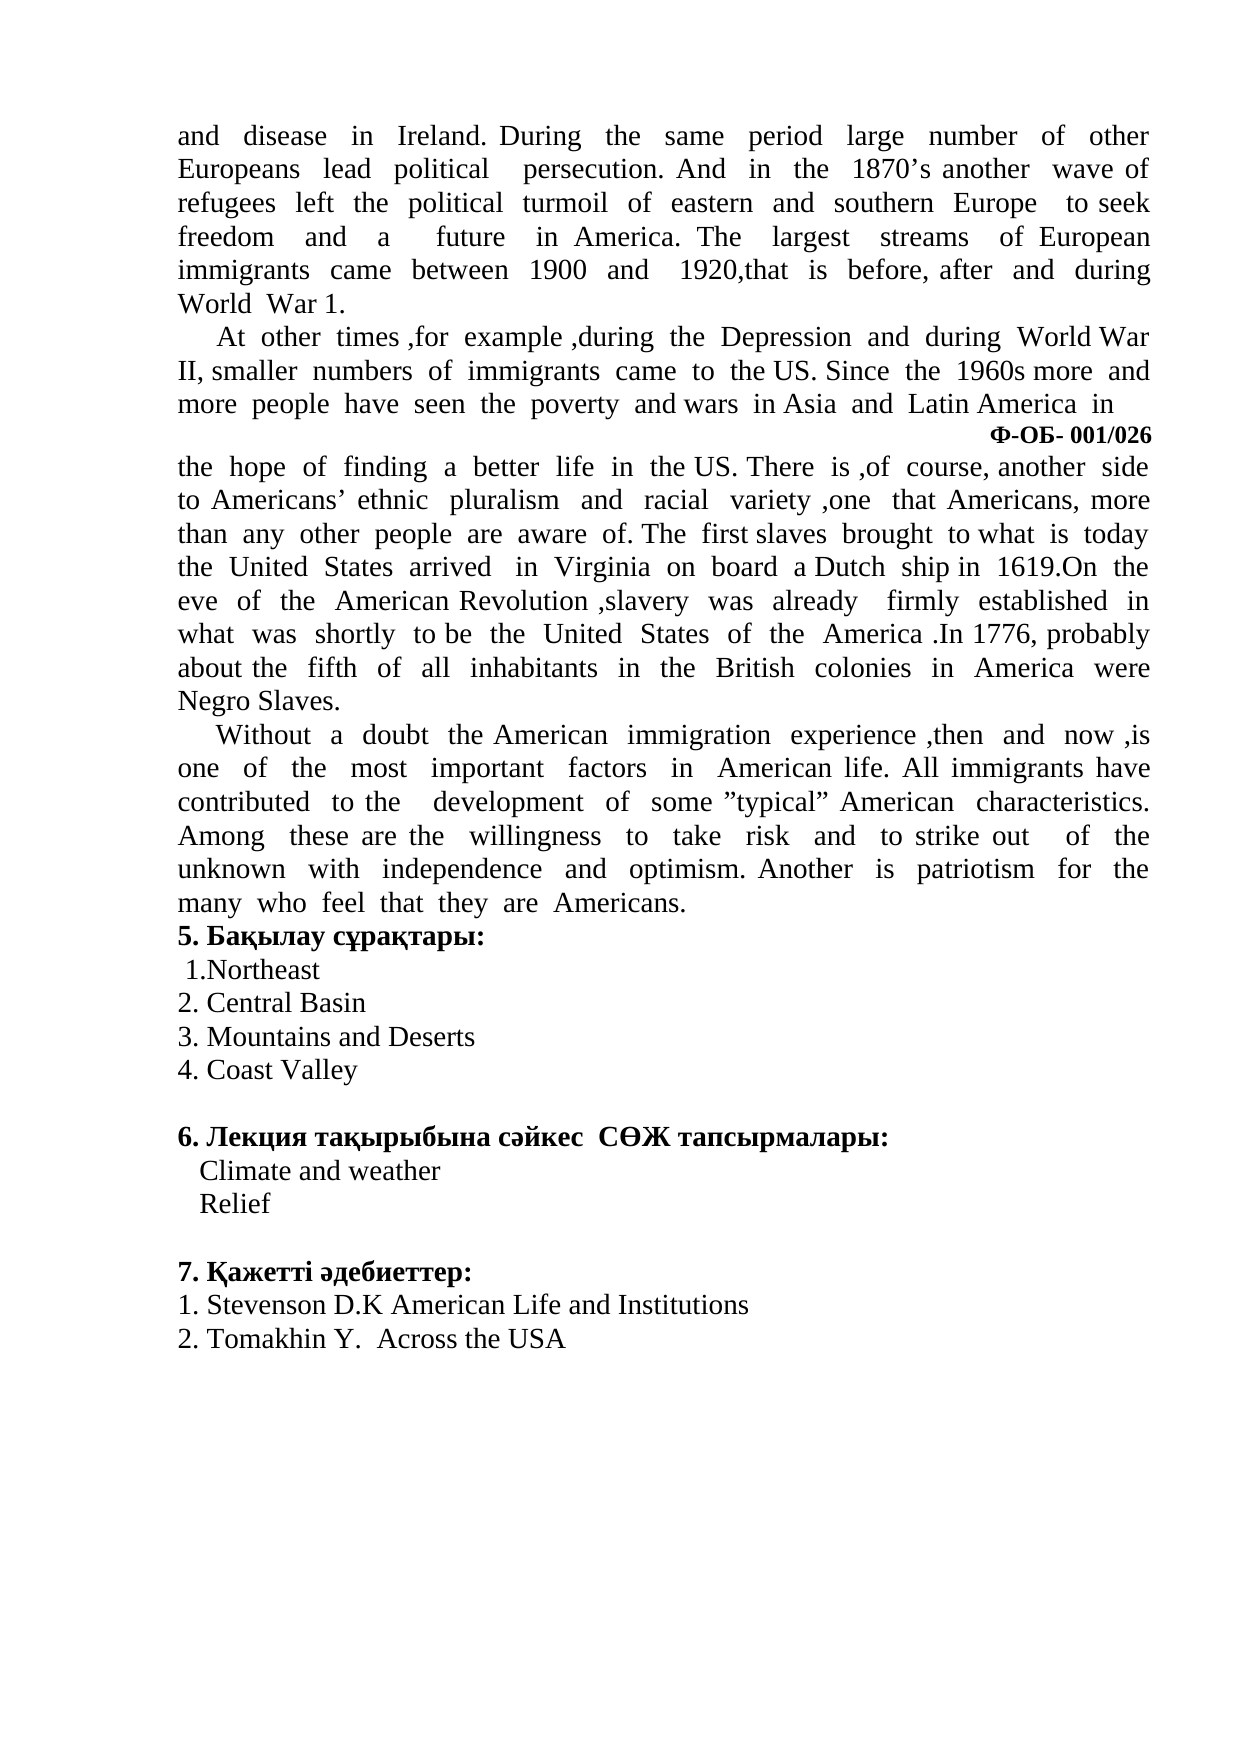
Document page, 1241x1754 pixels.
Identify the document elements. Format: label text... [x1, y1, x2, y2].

text 2. Central Basin [177, 985, 1152, 1019]
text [177, 118, 1152, 319]
text 3. Mountains and Deserts [177, 1019, 1152, 1052]
text At other times ,for example ,during the Depression and during World War II, smaller numbers of immigrants came to the US. Since the 1960s more and more people have seen the poverty and wars in Asia and Latin America in [177, 319, 1152, 420]
text Without a doubt the American immigration experience ,then and now ,is one of the most important factors in American life. All immigrants have contributed to the development of some ”typical” American characteristics. Among these are the willingness to take risk and to strike out of the unknown with independence and optimism. Another is patriotism for the many who feel that they are Americans. [177, 717, 1152, 918]
text 1.Northeast [177, 952, 1152, 985]
text the hope of finding a better life in the US. There is ,of course, another side to Americans’ ethnic pluralism and racial variety ,one that Americans, more than any other people are aware of. The first slaves brought to what is today the United States arrived in Virginia on board a Dutch ship in 1619.On the eve of the American Revolution ,slavery was already firmly established in what was shortly to be the United States of the America .In 1776, probably about the fifth of all inhabitants in the British colonies in America were Negro Slaves. [177, 449, 1152, 717]
text 4. [177, 1052, 1152, 1086]
text 6. Лекция тақырыбына сәйкес СӨЖ тапсырмалары: [177, 1119, 1152, 1153]
text 1. Stevenson D.K American Life and Institutions [177, 1287, 1152, 1321]
text Ф-ОБ- 001/026 [177, 420, 1152, 449]
text 5. Бақылау сұрақтары: [177, 918, 1152, 952]
text 2. Tomakhin Y. Across the USA [177, 1321, 1152, 1354]
text Relief [177, 1187, 1152, 1220]
text Climate and weather [177, 1153, 1152, 1187]
text 7. Қажетті әдебиеттер: [177, 1254, 1152, 1287]
